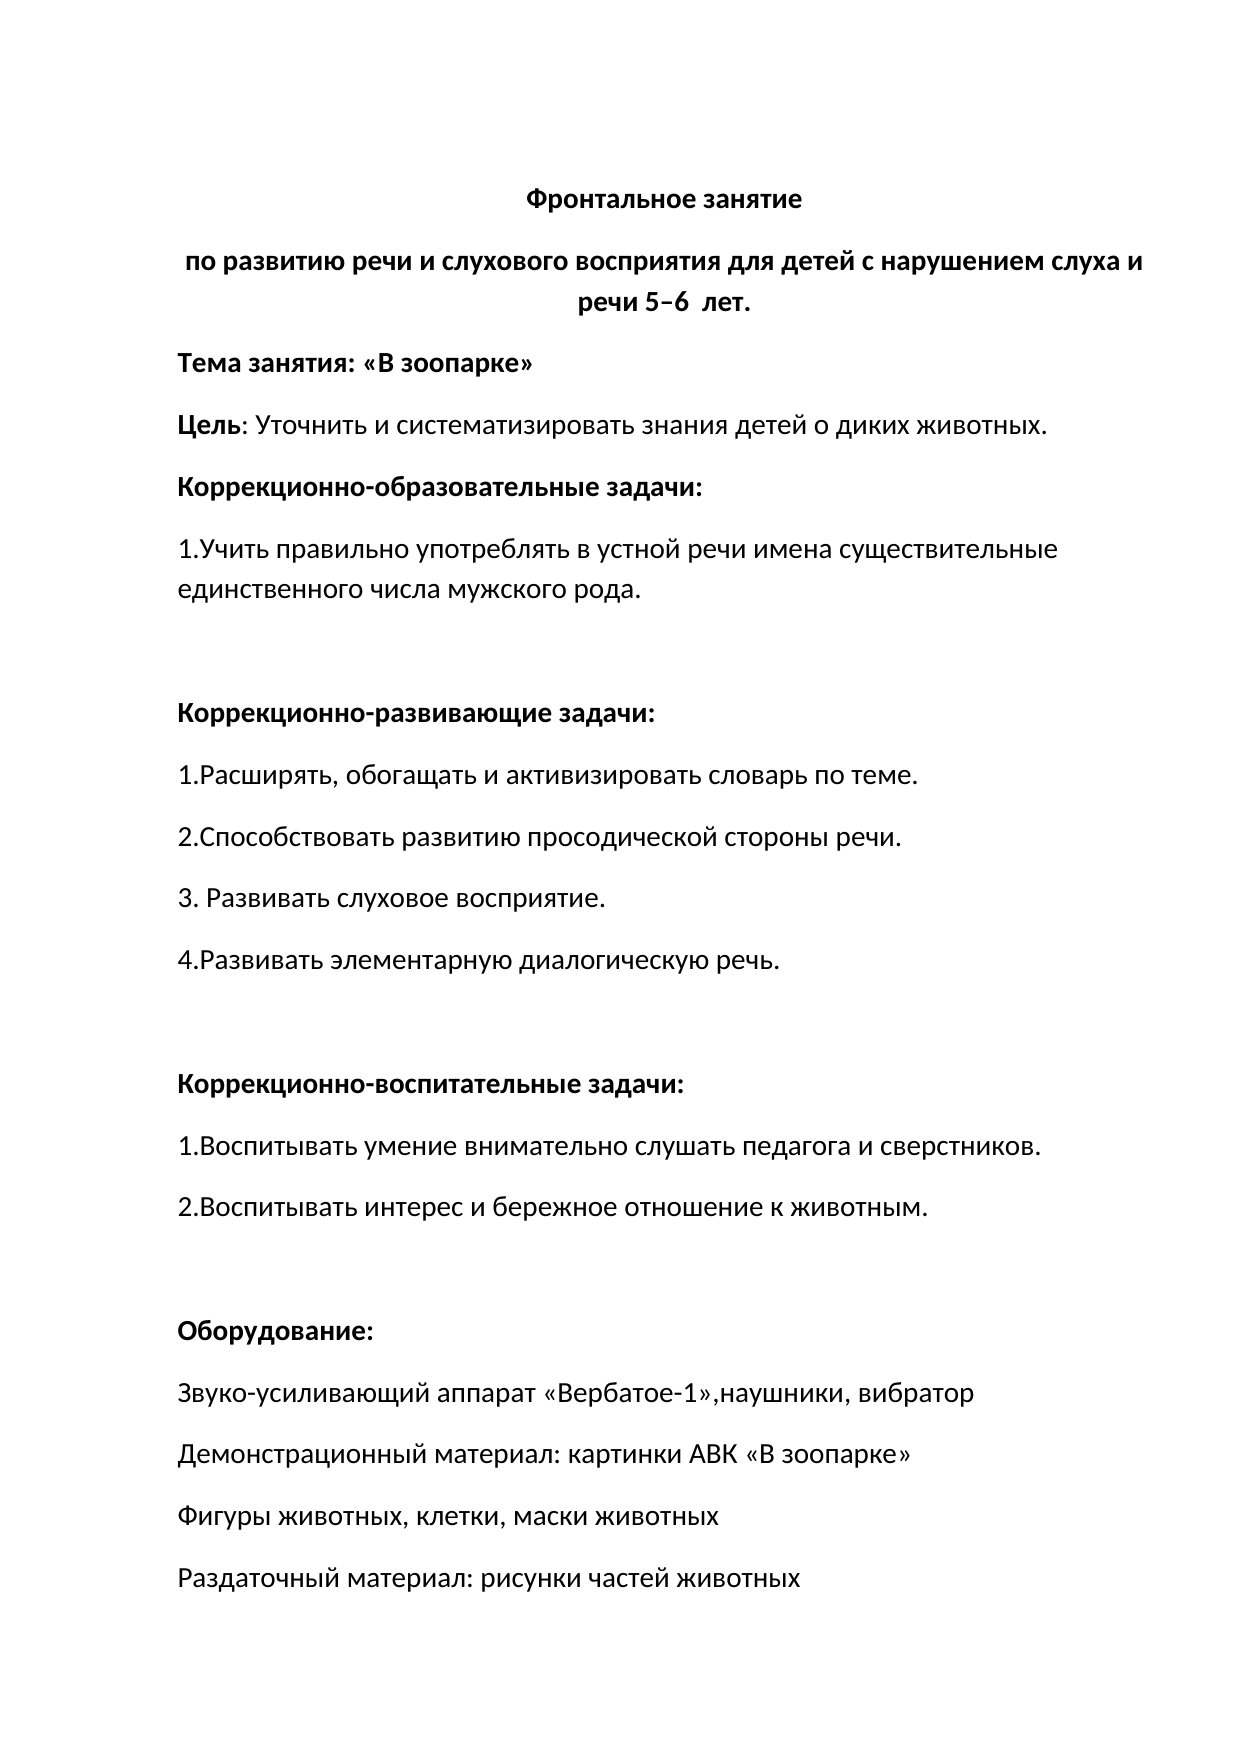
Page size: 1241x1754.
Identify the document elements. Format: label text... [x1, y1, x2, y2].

text Коррекционно-образовательные задачи: [177, 468, 1152, 503]
text Раздаточный материал: рисунки частей животных [177, 1559, 1152, 1594]
text 2.Способствовать развитию просодической стороны речи. [177, 818, 1152, 853]
text Коррекционно-воспитательные задачи: [177, 1065, 1152, 1100]
text Тема занятия: «В зоопарке» [177, 344, 1152, 380]
text Цель: Уточнить и систематизировать знания детей о диких животных. [177, 406, 1152, 442]
text Фигуры животных, клетки, маски животных [177, 1497, 1152, 1533]
text 4.Развивать элементарную диалогическую речь. [177, 941, 1152, 977]
text Звуко-усиливающий аппарат «Вербатое-1»,наушники, вибратор [177, 1374, 1152, 1409]
text Фронтальное занятие [177, 180, 1152, 216]
text по развитию речи и слухового восприятия для детей с нарушением слуха и речи 5–6 лет. [177, 242, 1152, 318]
text Коррекционно-развивающие задачи: [177, 694, 1152, 730]
text Демонстрационный материал: картинки АВК «В зоопарке» [177, 1435, 1152, 1471]
text 2.Воспитывать интерес и бережное отношение к животным. [177, 1188, 1152, 1224]
text 1.Учить правильно употреблять в устной речи имена существительные единственного числа мужского рода. [177, 530, 1152, 606]
text Оборудование: [177, 1312, 1152, 1347]
text 1.Расширять, обогащать и активизировать словарь по теме. [177, 756, 1152, 792]
text 3. Развивать слуховое восприятие. [177, 879, 1152, 915]
text 1.Воспитывать умение внимательно слушать педагога и сверстников. [177, 1127, 1152, 1162]
